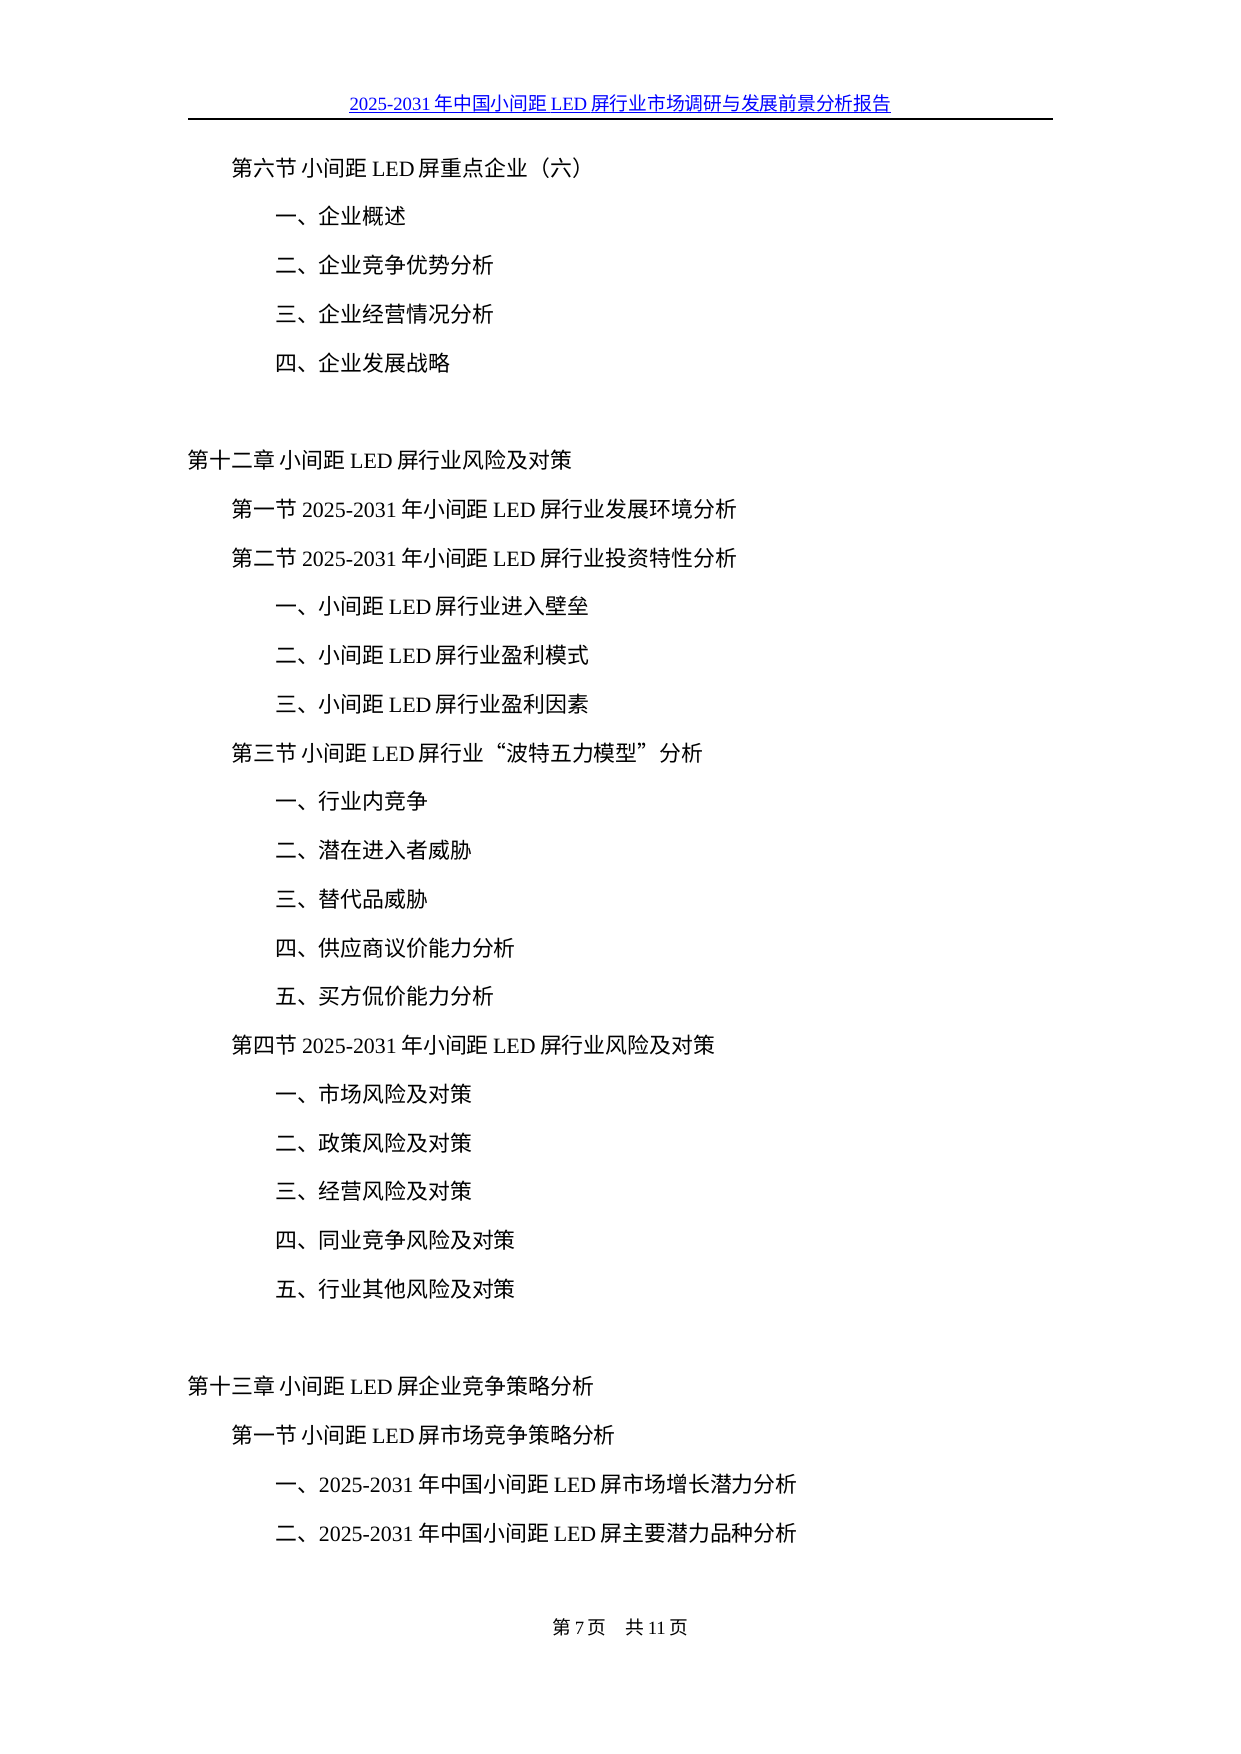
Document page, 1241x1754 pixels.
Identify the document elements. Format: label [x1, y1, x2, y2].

text [187, 150, 1053, 1548]
